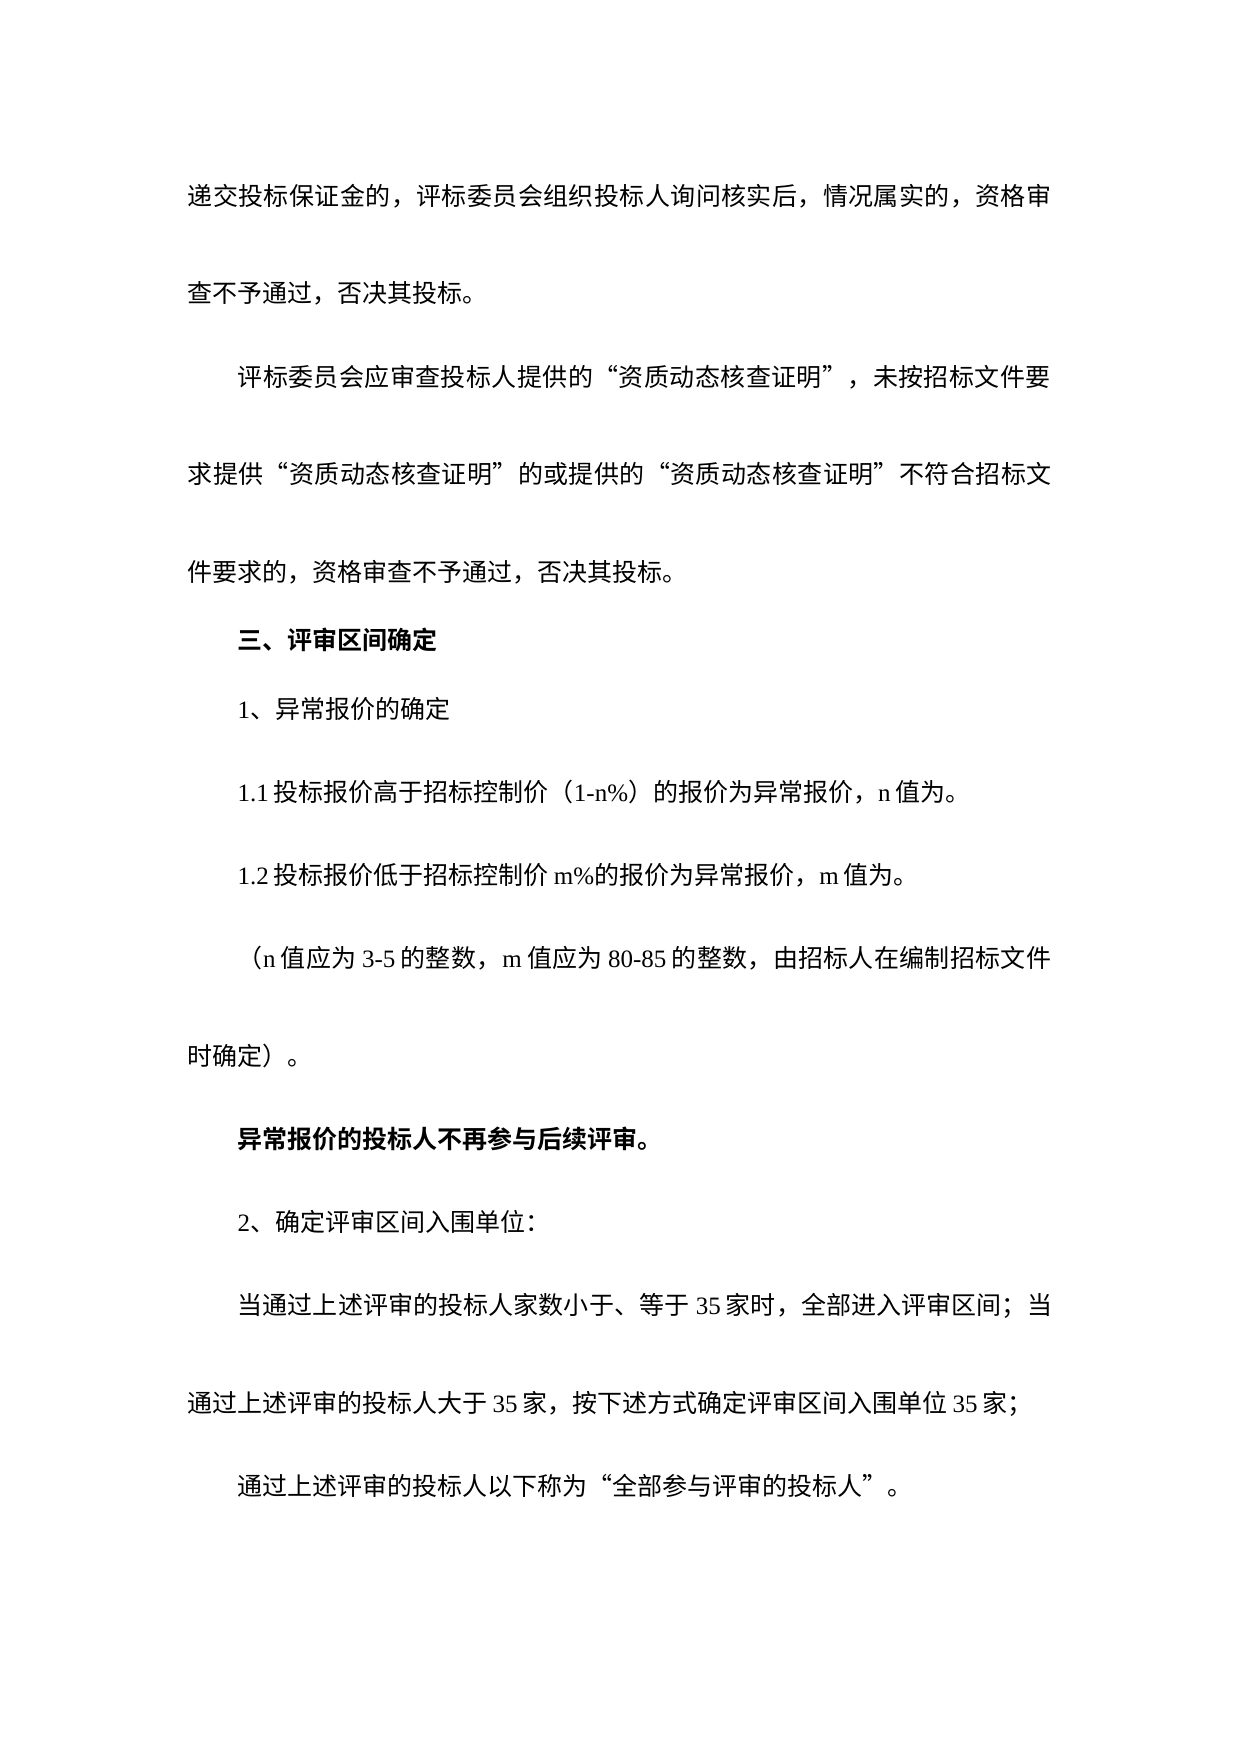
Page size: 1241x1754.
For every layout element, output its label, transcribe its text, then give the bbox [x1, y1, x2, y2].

text （n值应为3-5的整数，m值应为80-85的整数，由招标人在编制招标文件时确定）。 [187, 924, 1053, 1087]
text 2、确定评审区间入围单位： [187, 1188, 1053, 1253]
text 三、评审区间确定 [187, 621, 1053, 657]
text 1.1投标报价高于招标控制价（1-n%）的报价为异常报价，n值为。 [187, 758, 1053, 823]
text 当通过上述评审的投标人家数小于、等于35家时，全部进入评审区间；当通过上述评审的投标人大于35家，按下述方式确定评审区间入围单位35家； [187, 1271, 1053, 1434]
text 评标委员会应审查投标人提供的“资质动态核查证明”，未按招标文件要求提供“资质动态核查证明”的或提供的“资质动态核查证明”不符合招标文件要求的，资格审查不予通过，否决其投标。 [187, 343, 1053, 603]
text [187, 162, 1053, 324]
text 1.2投标报价低于招标控制价m%的报价为异常报价，m值为。 [187, 841, 1053, 906]
text 1、异常报价的确定 [187, 675, 1053, 740]
text 异常报价的投标人不再参与后续评审。 [187, 1105, 1053, 1170]
text 通过上述评审的投标人以下称为“全部参与评审的投标人”。 [187, 1452, 1053, 1517]
